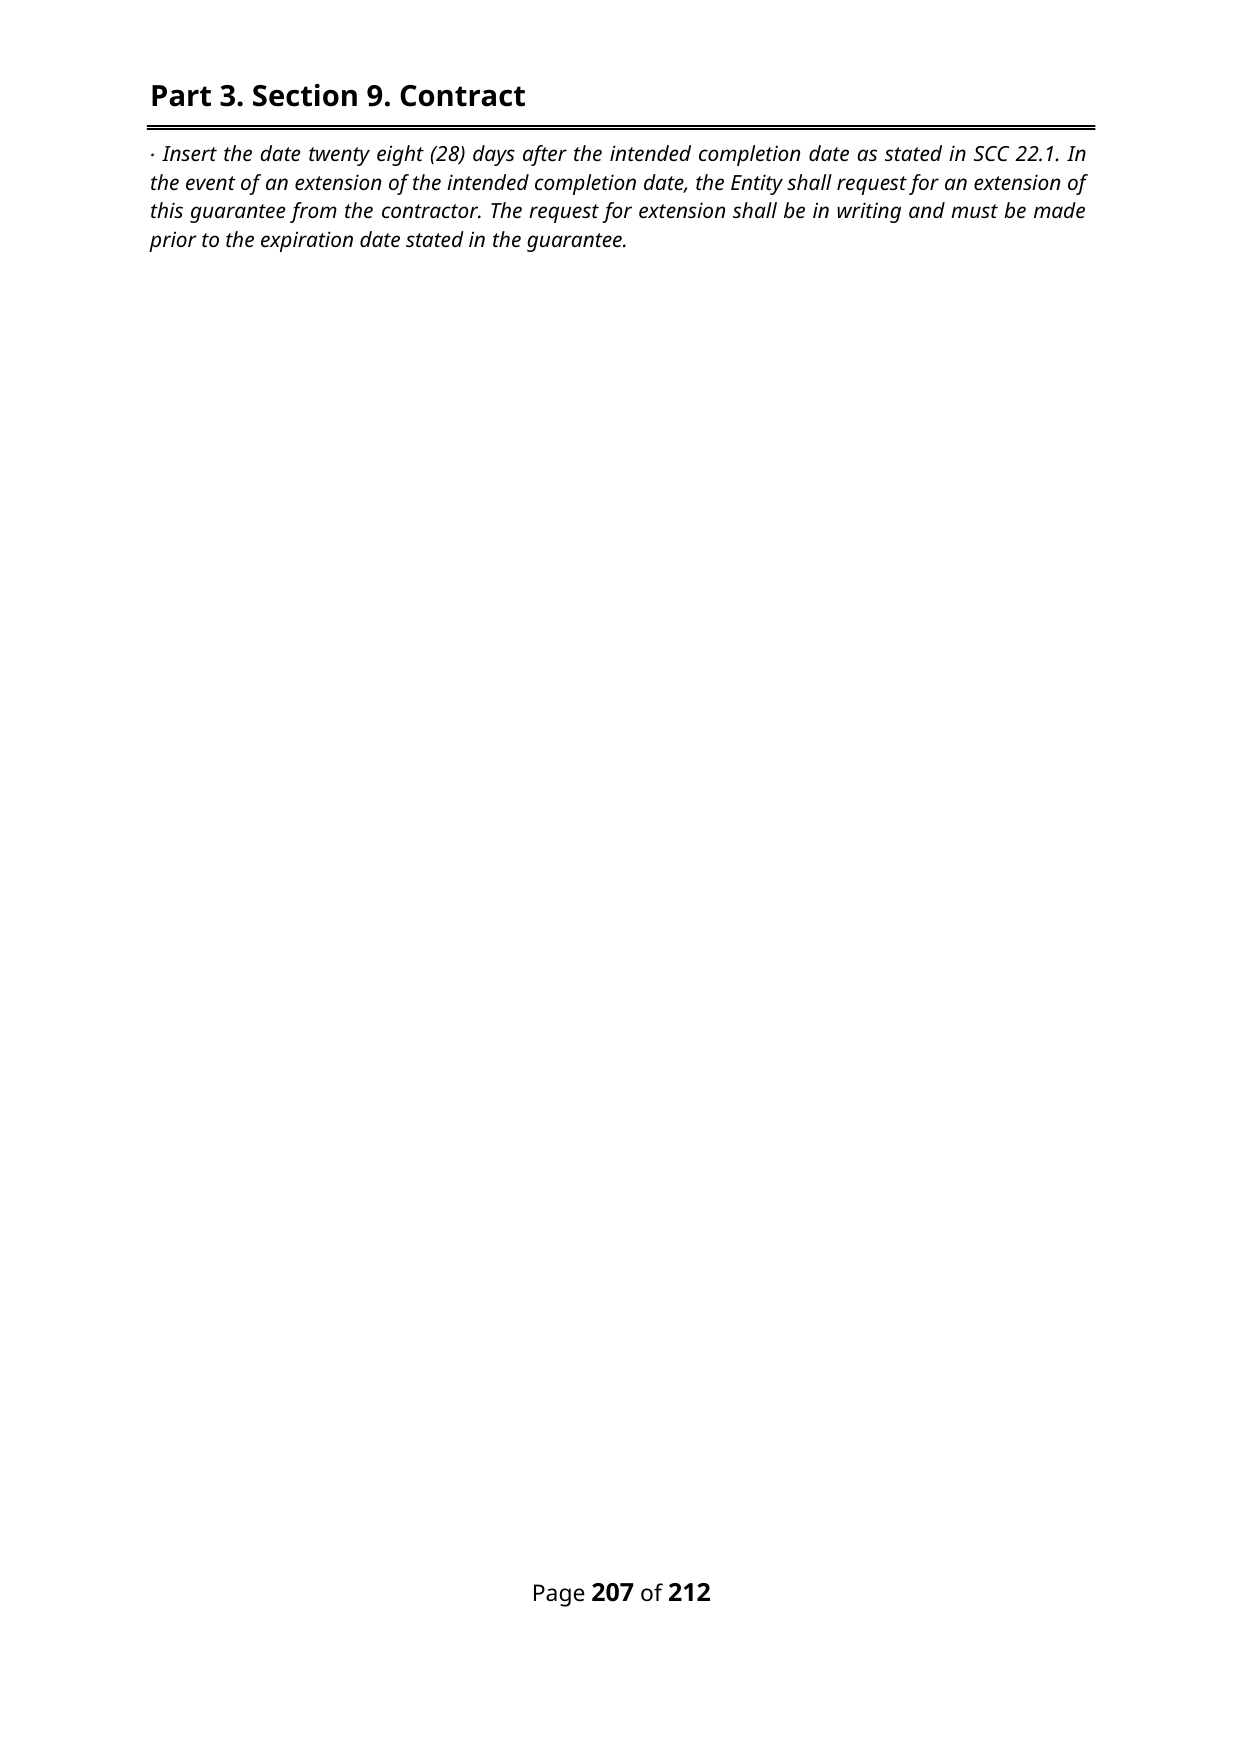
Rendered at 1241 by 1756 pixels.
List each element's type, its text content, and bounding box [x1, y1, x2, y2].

list Insert the date twenty eight (28) days after the intended completion date as stated in SCC 22.1. In the event of an extension of the intended completion date, the Entity shall request for an extension of this guarantee from the contractor. The request for extension shall be in writing and must be made prior to the expiration date stated in the guarantee. [150, 139, 1090, 253]
